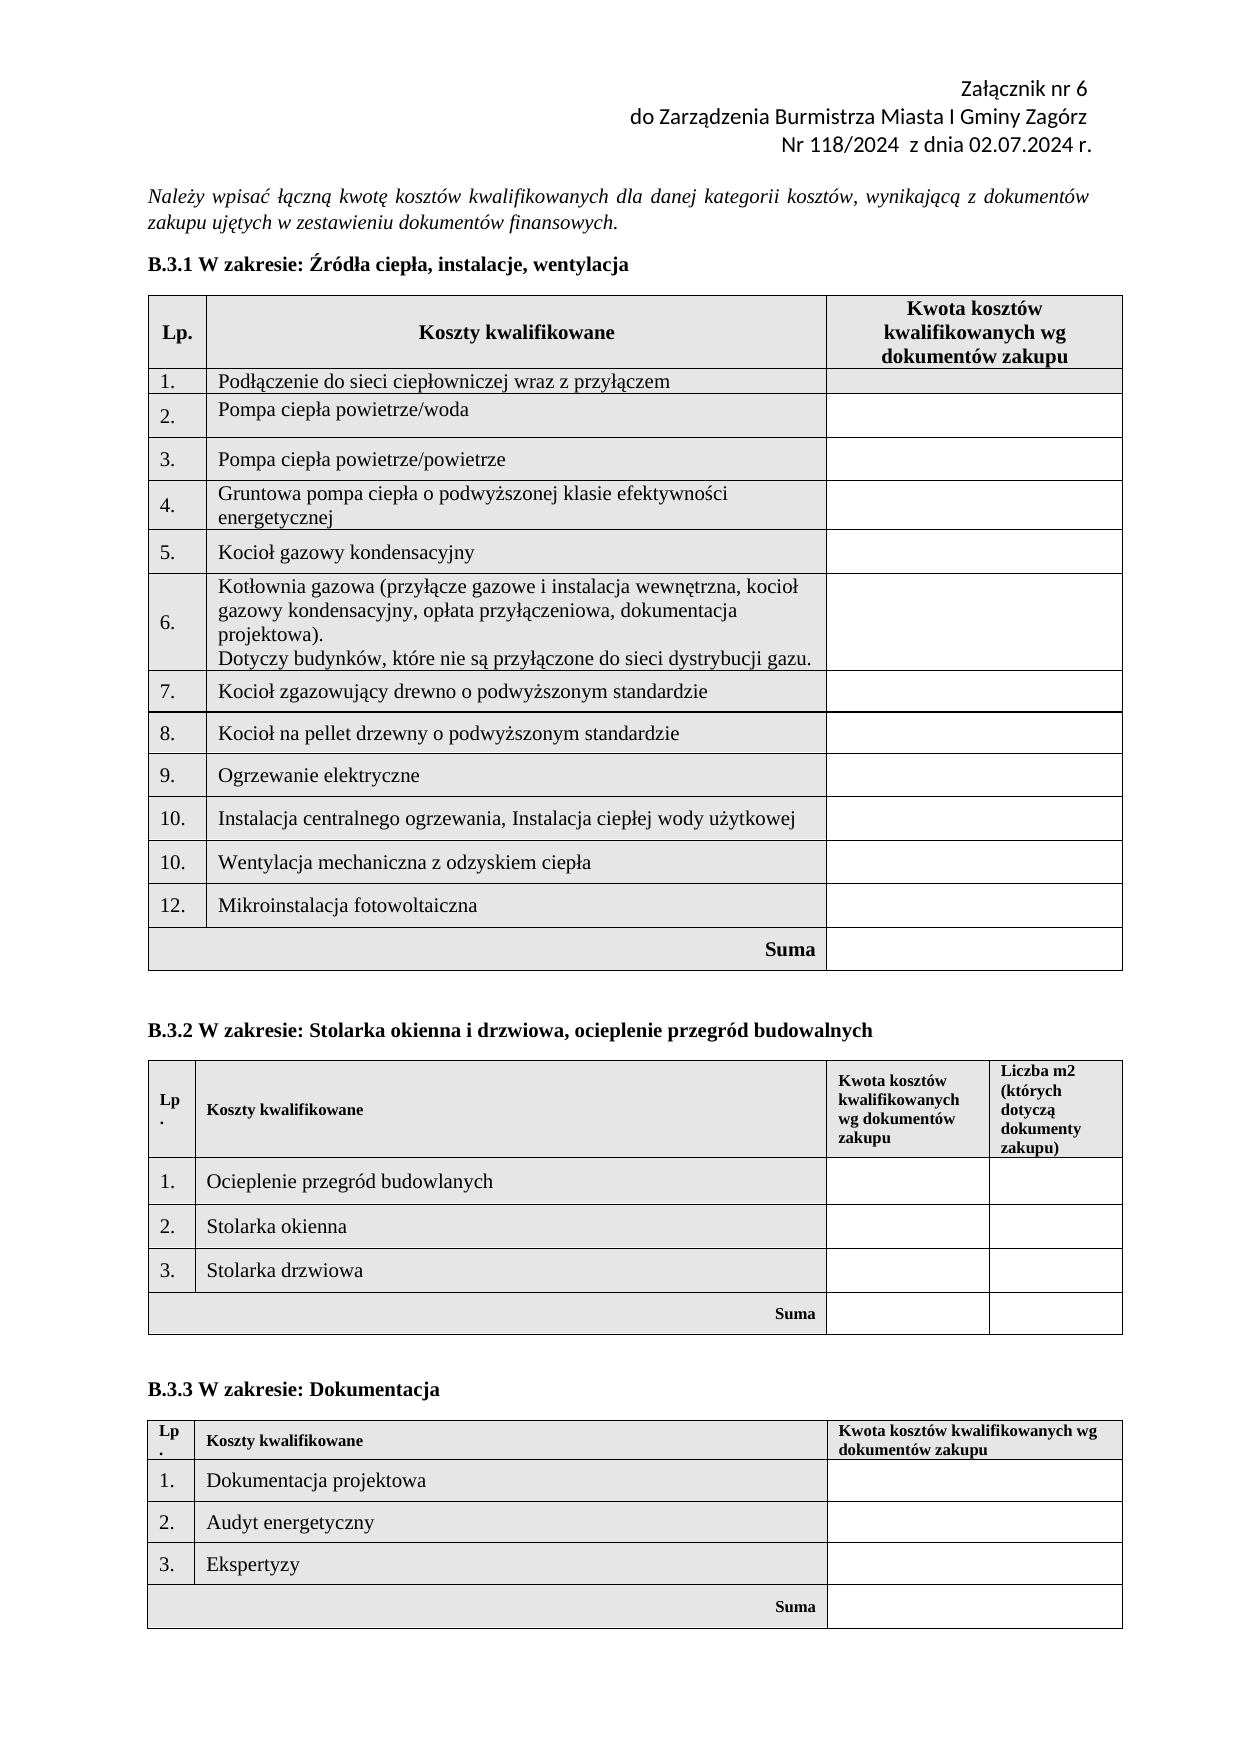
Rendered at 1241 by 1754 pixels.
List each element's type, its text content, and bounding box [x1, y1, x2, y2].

table_header Kwota kosztów kwalifikowanych wg dokumentów zakupu [827, 1061, 989, 1157]
table_header Kwota kosztów kwalifikowanych wg dokumentów zakupu [827, 296, 1122, 368]
table_header Koszty kwalifikowane [207, 296, 826, 368]
text B.3.1 W zakresie: Źródła ciepła, instalacje, wentylacja [148, 252, 1093, 276]
table_cell Gruntowa pompa ciepła o podwyższonej klasie efektywności energetycznej [207, 481, 826, 529]
table_cell [827, 481, 1122, 529]
table_header Kwota kosztów kwalifikowanych wg dokumentów zakupu [828, 1421, 1122, 1459]
table_cell [827, 394, 1122, 437]
table_cell 2. [149, 1205, 195, 1247]
table_cell Instalacja centralnego ogrzewania, Instalacja ciepłej wody użytkowej [207, 797, 826, 839]
table_cell [827, 1249, 989, 1292]
table_cell 10. [149, 841, 206, 883]
table_cell Suma [149, 1293, 826, 1333]
table_cell 2. [148, 1502, 194, 1542]
table_cell [827, 574, 1122, 670]
text Należy wpisać łączną kwotę kosztów kwalifikowanych dla danej kategorii kosztów, wynikającą z dokumentów zakupu ujętych w zestawieniu dokumentów finansowych. [148, 184, 1093, 234]
table_cell Ocieplenie przegród budowlanych [196, 1158, 826, 1203]
text B.3.2 W zakresie: Stolarka okienna i drzwiowa, ocieplenie przegród budowalnych [148, 1018, 1093, 1042]
table_cell Suma [149, 928, 826, 970]
table_cell Kocioł gazowy kondensacyjny [207, 530, 826, 573]
table_header Koszty kwalifikowane [196, 1061, 826, 1157]
table_cell Audyt energetyczny [195, 1502, 827, 1542]
table_cell 8. [149, 713, 206, 752]
table_cell Pompa ciepła powietrze/powietrze [207, 438, 826, 480]
table_cell [827, 1158, 989, 1203]
table_cell [828, 1585, 1122, 1627]
table_cell 3. [148, 1543, 194, 1584]
table_cell [827, 1205, 989, 1247]
table_cell 12. [149, 884, 206, 927]
table_cell 1. [149, 369, 206, 393]
table_cell Podłączenie do sieci ciepłowniczej wraz z przyłączem [207, 369, 826, 393]
table_cell Wentylacja mechaniczna z odzyskiem ciepła [207, 841, 826, 883]
table_cell 2. [149, 394, 206, 437]
table_cell [827, 884, 1122, 927]
table_cell [827, 713, 1122, 752]
table_cell [827, 438, 1122, 480]
table_cell [990, 1293, 1122, 1333]
table_cell 3. [149, 1249, 195, 1292]
table_cell 1. [149, 1158, 195, 1203]
table_cell Suma [148, 1585, 827, 1627]
table_cell Ogrzewanie elektryczne [207, 754, 826, 796]
table_cell [827, 671, 1122, 711]
table_cell 9. [149, 754, 206, 796]
table_cell [827, 530, 1122, 573]
table_cell [827, 369, 1122, 393]
table_cell [827, 754, 1122, 796]
table_cell Stolarka drzwiowa [196, 1249, 826, 1292]
table_cell 6. [149, 574, 206, 670]
table_cell 10. [149, 797, 206, 839]
table_cell [827, 1293, 989, 1333]
table_header Lp. [149, 1061, 195, 1157]
table_cell 3. [149, 438, 206, 480]
table_header Lp. [149, 296, 206, 368]
table_cell [828, 1460, 1122, 1501]
table_cell [990, 1249, 1122, 1292]
text B.3.3 W zakresie: Dokumentacja [148, 1377, 1093, 1401]
table_cell [827, 797, 1122, 839]
table_cell 5. [149, 530, 206, 573]
table_cell Pompa ciepła powietrze/woda [207, 394, 826, 437]
table_cell Stolarka okienna [196, 1205, 826, 1247]
table_header Lp. [148, 1421, 194, 1459]
table_cell [828, 1543, 1122, 1584]
table_cell Ekspertyzy [195, 1543, 827, 1584]
table_cell [827, 841, 1122, 883]
table_cell 4. [149, 481, 206, 529]
table_header Liczba m2 (których dotyczą dokumenty zakupu) [990, 1061, 1122, 1157]
table_cell [827, 928, 1122, 970]
table_cell [990, 1205, 1122, 1247]
table_cell Dokumentacja projektowa [195, 1460, 827, 1501]
table_cell 7. [149, 671, 206, 711]
table_cell 1. [148, 1460, 194, 1501]
table_cell Kocioł na pellet drzewny o podwyższonym standardzie [207, 713, 826, 752]
table_cell [990, 1158, 1122, 1203]
table_cell Kocioł zgazowujący drewno o podwyższonym standardzie [207, 671, 826, 711]
table_cell Mikroinstalacja fotowoltaiczna [207, 884, 826, 927]
table_cell [828, 1502, 1122, 1542]
table_header Koszty kwalifikowane [195, 1421, 827, 1459]
table_cell Kotłownia gazowa (przyłącze gazowe i instalacja wewnętrzna, kocioł gazowy kondensacyjny, opłata przyłączeniowa, dokumentacja projektowa). Dotyczy budynków, które nie są przyłączone do sieci dystrybucji gazu. [207, 574, 826, 670]
